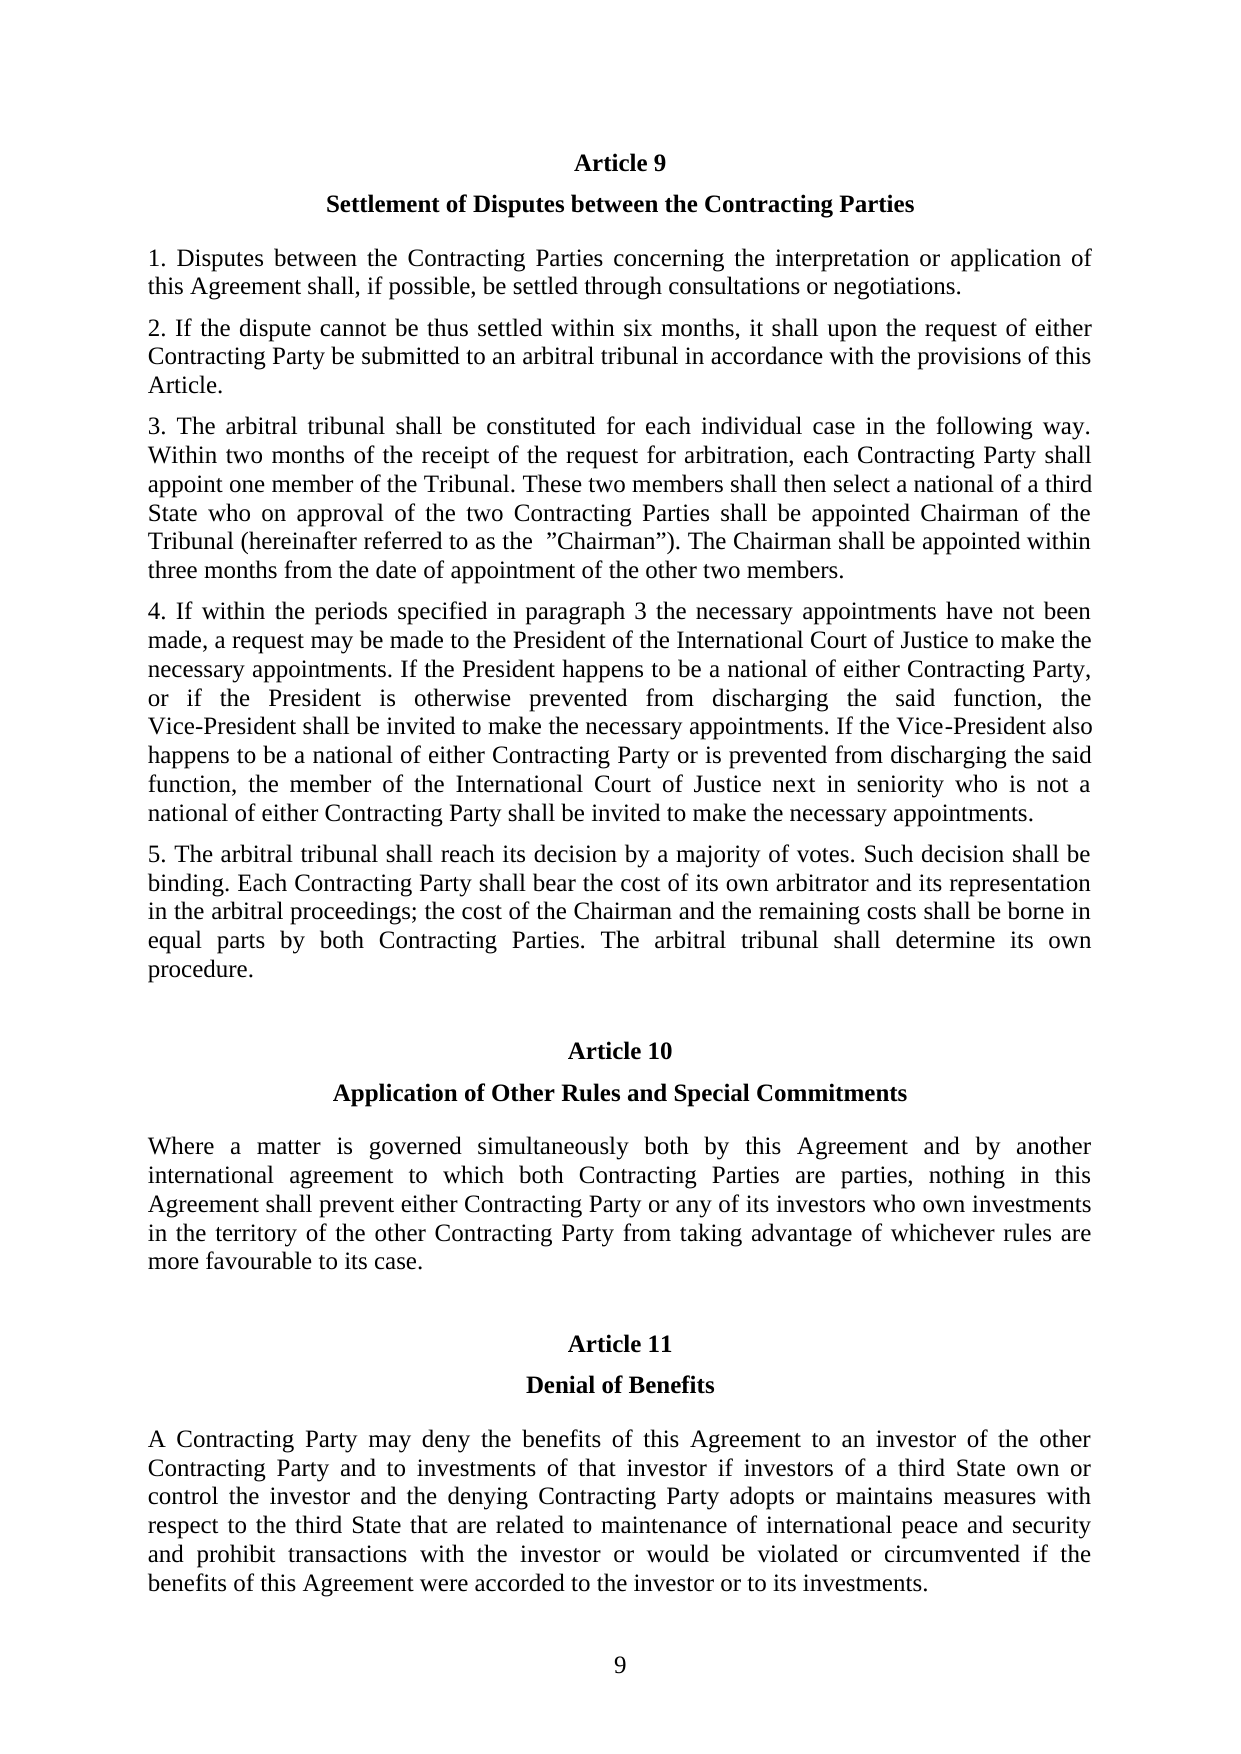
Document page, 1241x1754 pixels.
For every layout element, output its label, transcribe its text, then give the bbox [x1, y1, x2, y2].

text Settlement of Disputes between the Contracting Parties [148, 189, 1093, 218]
text 5. The arbitral tribunal shall reach its decision by a majority of votes. Such decision shall be binding. Each Contracting Party shall bear the cost of its own arbitrator and its representation in the arbitral proceedings; the cost of the Chairman and the remaining costs shall be borne in equal parts by both Contracting Parties. The arbitral tribunal shall determine its own procedure. [148, 839, 1093, 983]
text 3. The arbitral tribunal shall be constituted for each individual case in the following way. Within two months of the receipt of the request for arbitration, each Contracting Party shall appoint one member of the Tribunal. These two members shall then select a national of a third State who on approval of the two Contracting Parties shall be appointed Chairman of the Tribunal (hereinafter referred to as the ”Chairman”). The Chairman shall be appointed within three months from the date of appointment of the other two members. [148, 411, 1093, 584]
text 4. If within the periods specified in paragraph 3 the necessary appointments have not been made, a request may be made to the President of the International Court of Justice to make the necessary appointments. If the President happens to be a national of either Contracting Party, or if the President is otherwise prevented from discharging the said function, the Vice-President shall be invited to make the necessary appointments. If the Vice-President also happens to be a national of either Contracting Party or is prevented from discharging the said function, the member of the International Court of Justice next in seniority who is not a national of either Contracting Party shall be invited to make the necessary appointments. [148, 596, 1093, 826]
text 2. If the dispute cannot be thus settled within six months, it shall upon the request of either Contracting Party be submitted to an arbitral tribunal in accordance with the provisions of this Article. [148, 313, 1093, 399]
text Article 9 [148, 148, 1093, 176]
text Denial of Benefits [148, 1370, 1093, 1399]
text Article 10 [148, 1036, 1093, 1065]
text A Contracting Party may deny the benefits of this Agreement to an investor of the other Contracting Party and to investments of that investor if investors of a third State own or control the investor and the denying Contracting Party adopts or maintains measures with respect to the third State that are related to maintenance of international peace and security and prohibit transactions with the investor or would be violated or circumvented if the benefits of this Agreement were accorded to the investor or to its investments. [148, 1424, 1093, 1596]
text Article 11 [148, 1329, 1093, 1358]
text Application of Other Rules and Special Commitments [148, 1078, 1093, 1106]
text 1. Disputes between the Contracting Parties concerning the interpretation or application of this Agreement shall, if possible, be settled through consultations or negotiations. [148, 243, 1093, 300]
text Where a matter is governed simultaneously both by this Agreement and by another international agreement to which both Contracting Parties are parties, nothing in this Agreement shall prevent either Contracting Party or any of its investors who own investments in the territory of the other Contracting Party from taking advantage of whichever rules are more favourable to its case. [148, 1131, 1093, 1275]
